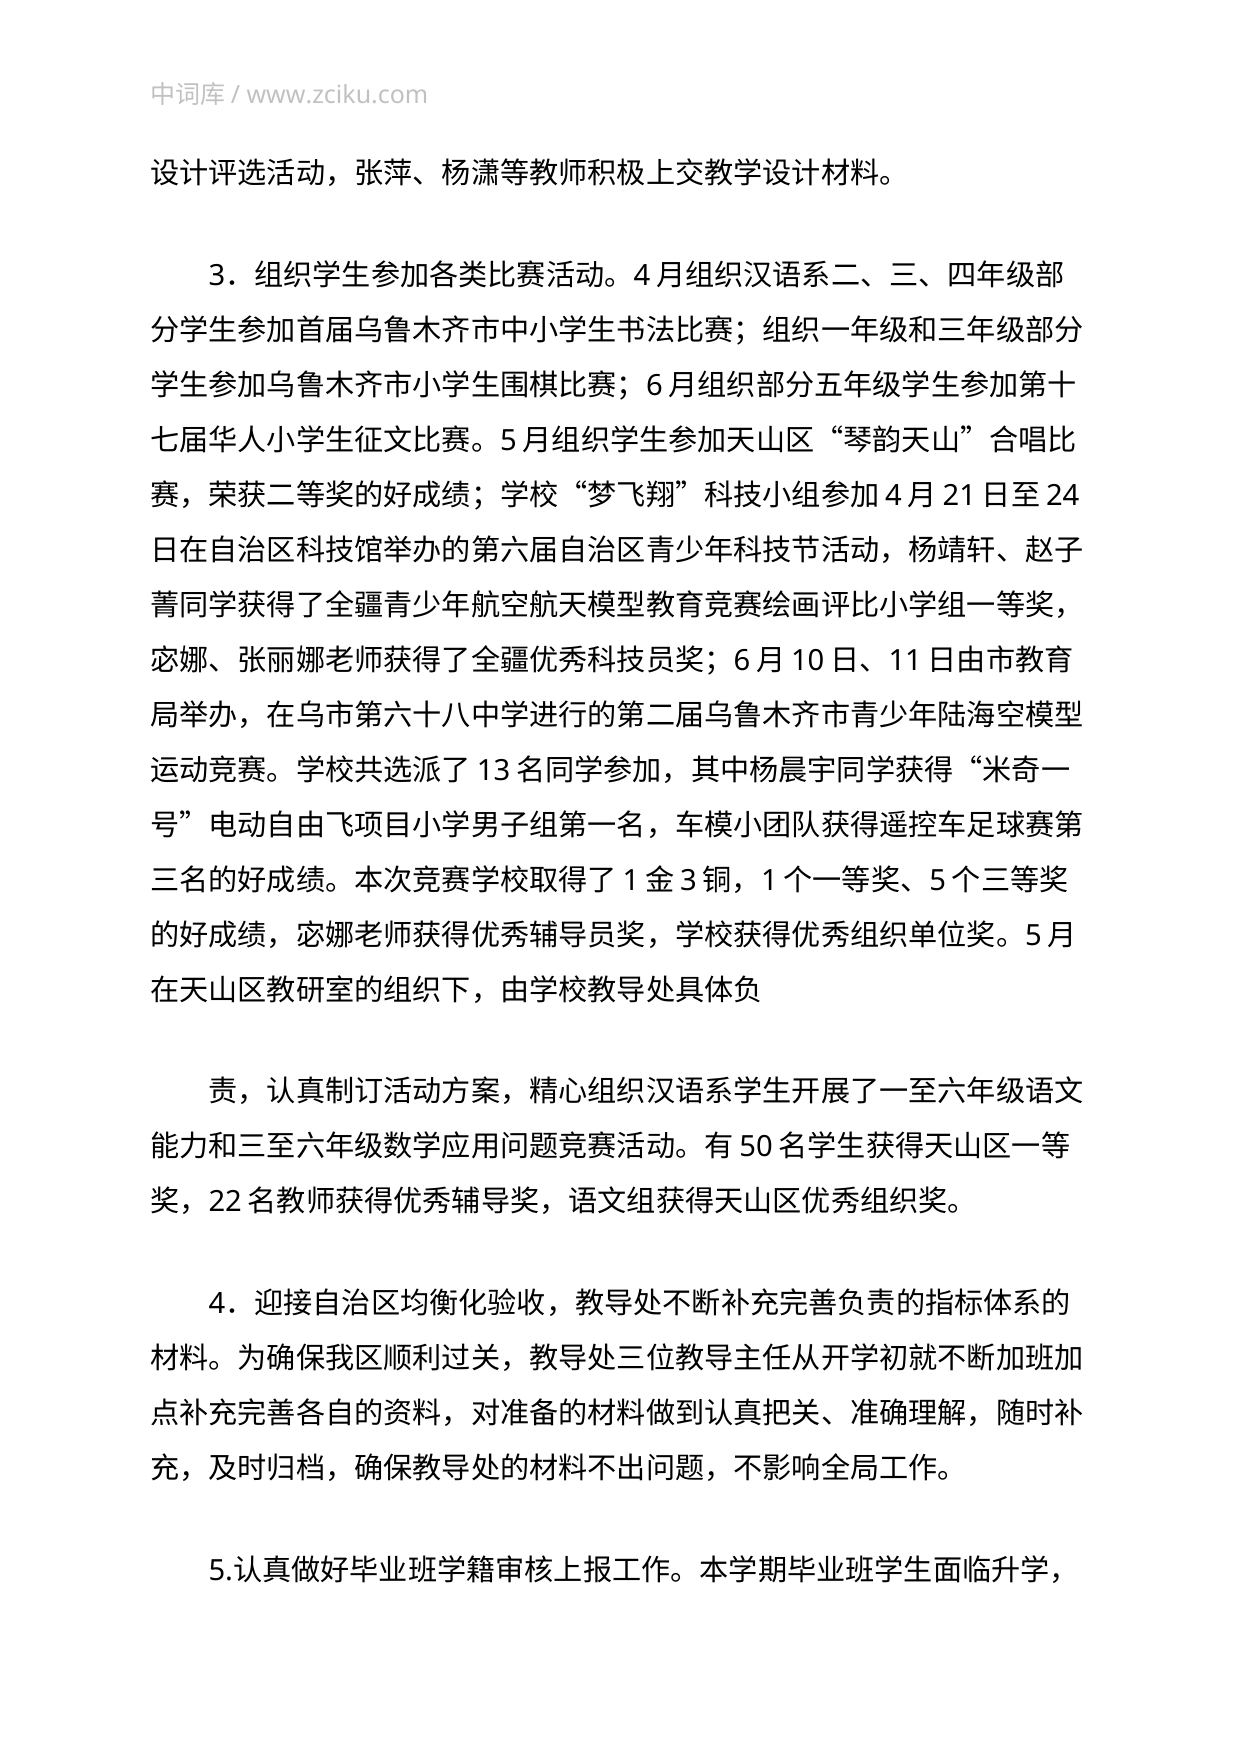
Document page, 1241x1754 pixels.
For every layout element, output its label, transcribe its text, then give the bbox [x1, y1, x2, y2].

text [150, 1546, 1090, 1589]
text 责，认真制订活动方案，精心组织汉语系学生开展了一至六年级语文能力和三至六年级数学应用问题竞赛活动。有50名学生获得天山区一等奖，22名教师获得优秀辅导奖，语文组获得天山区优秀组织奖。 [150, 1068, 1090, 1220]
text 3．组织学生参加各类比赛活动。4月组织汉语系二、三、四年级部分学生参加首届乌鲁木齐市中小学生书法比赛；组织一年级和三年级部分学生参加乌鲁木齐市小学生围棋比赛；6月组织部分五年级学生参加第十七届华人小学生征文比赛。5月组织学生参加天山区“琴韵天山”合唱比赛，荣获二等奖的好成绩；学校“梦飞翔”科技小组参加4月21日至24日在自治区科技馆举办的第六届自治区青少年科技节活动，杨靖轩、赵子菁同学获得了全疆青少年航空航天模型教育竞赛绘画评比小学组一等奖，宓娜、张丽娜老师获得了全疆优秀科技员奖；6月10日、11日由市教育局举办，在乌市第六十八中学进行的第二届乌鲁木齐市青少年陆海空模型运动竞赛。学校共选派了13名同学参加，其中杨晨宇同学获得“米奇一号”电动自由飞项目小学男子组第一名，车模小团队获得遥控车足球赛第三名的好成绩。本次竞赛学校取得了1金3铜，1个一等奖、5个三等奖的好成绩，宓娜老师获得优秀辅导员奖，学校获得优秀组织单位奖。5月在天山区教研室的组织下，由学校教导处具体负 [150, 252, 1090, 1008]
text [150, 150, 1090, 192]
text 4．迎接自治区均衡化验收，教导处不断补充完善负责的指标体系的材料。为确保我区顺利过关，教导处三位教导主任从开学初就不断加班加点补充完善各自的资料，对准备的材料做到认真把关、准确理解，随时补充，及时归档，确保教导处的材料不出问题，不影响全局工作。 [150, 1280, 1090, 1487]
